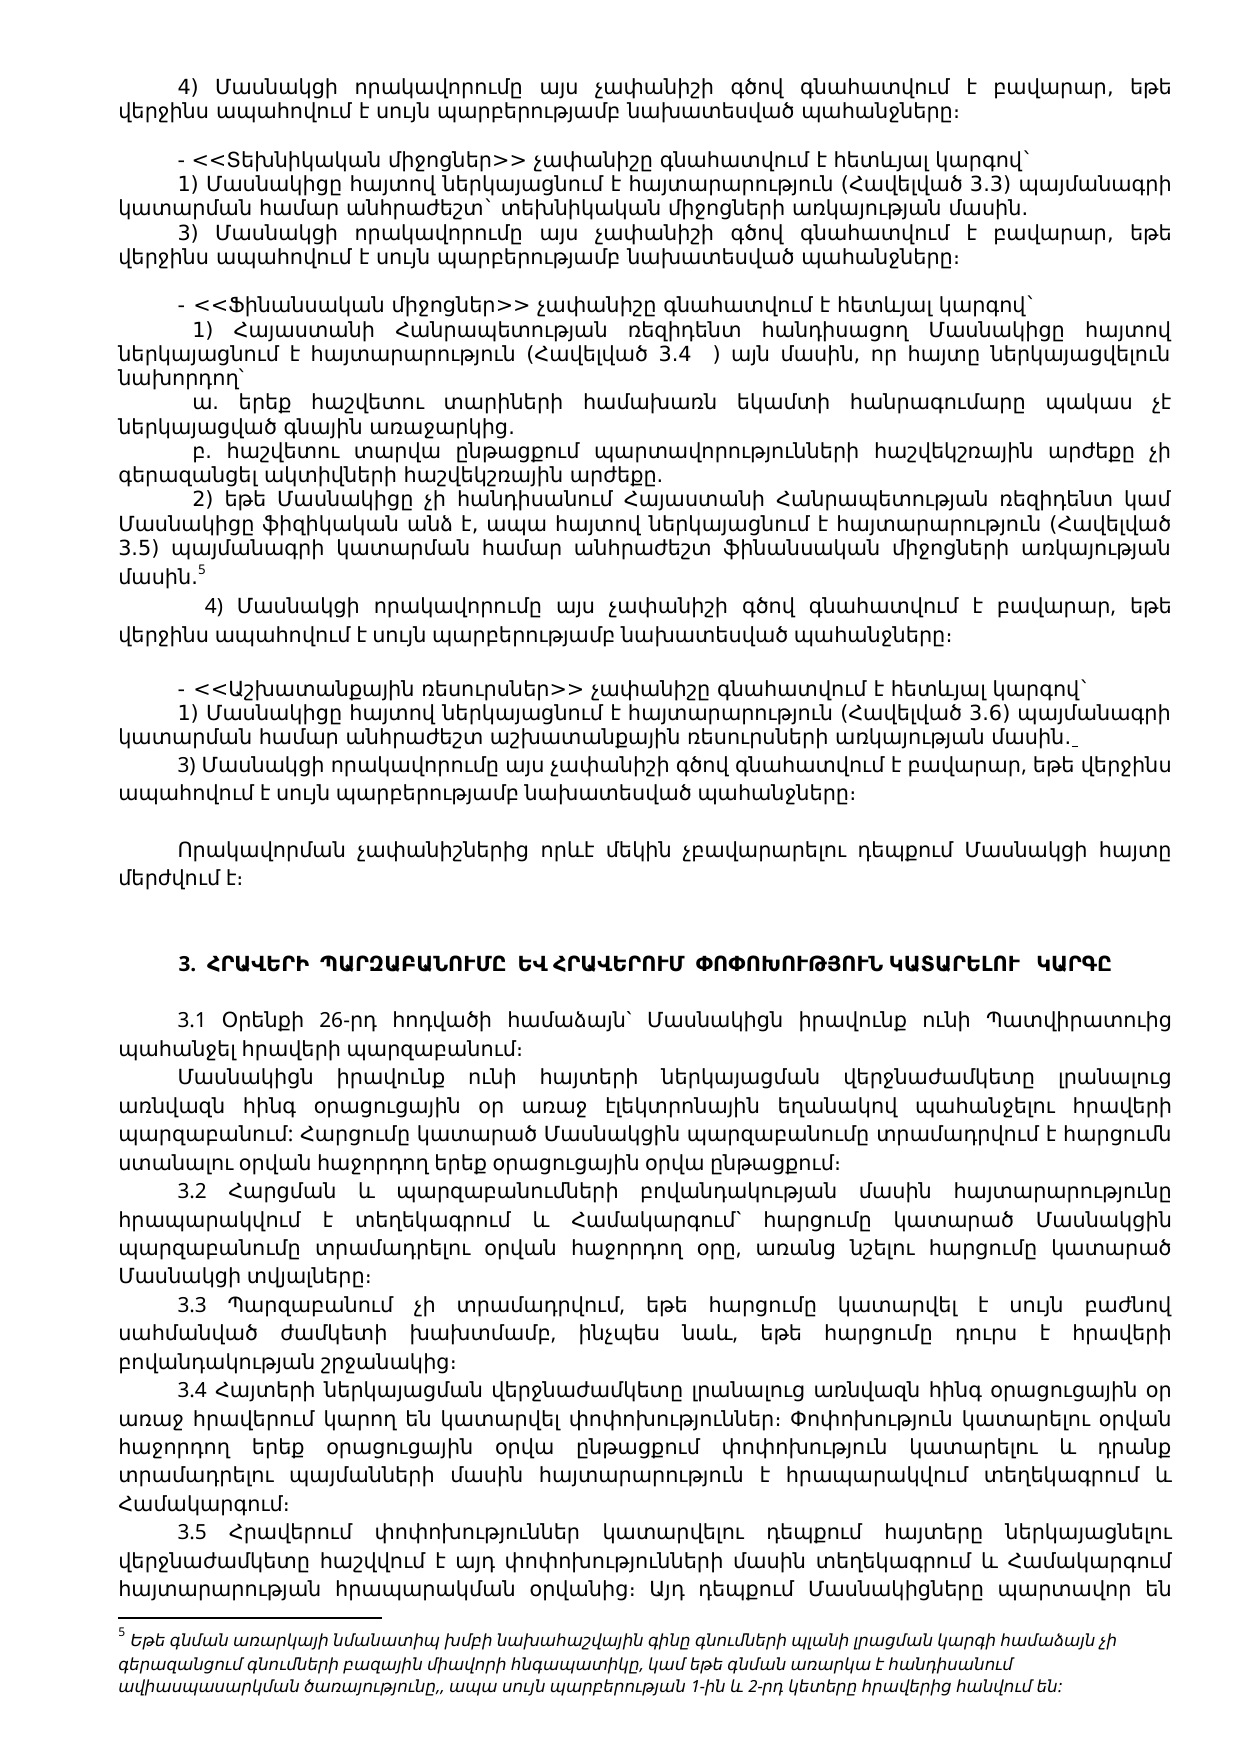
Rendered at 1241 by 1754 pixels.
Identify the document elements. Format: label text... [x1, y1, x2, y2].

text 1) Հայաստանի Հանրապետության ռեզիդենտ հանդիսացող Մասնակիցը հայտով ներկայացնում է հայտարարություն (Հավելված 3.4 ) այն մասին, որ հայտը ներկայացվելուն նախորդող՝ [118, 318, 1172, 390]
text 3) Մասնակցի որակավորումը այս չափանիշի գծով գնահատվում է բավարար, եթե վերջինս ապահովում է սույն պարբերությամբ նախատեսված պահանջները։ [118, 221, 1172, 269]
text - <<Ֆինանսական միջոցներ>> չափանիշը գնահատվում է հետևյալ կարգով` [118, 293, 1172, 318]
text Մասնակիցն իրավունք ունի հայտերի ներկայացման վերջնաժամկետը լրանալուց առնվազն հինգ օրացուցային օր առաջ էլեկտրոնային եղանակով պահանջելու հրավերի պարզաբանում: Հարցումը կատարած Մասնակցին պարզաբանումը տրամադրվում է հարցումն ստանալու օրվան հաջորդող երեք օրացուցային օրվա ընթացքում։ [118, 1062, 1172, 1176]
text 3.2 Հարցման և պարզաբանումների բովանդակության մասին հայտարարությունը հրապարակվում է տեղեկագրում և Համակարգում` հարցումը կատարած Մասնակցին պարզաբանումը տրամադրելու օրվան հաջորդող օրը, առանց նշելու հարցումը կատարած Մասնակցի տվյալները։ [118, 1176, 1172, 1290]
text - <<Տեխնիկական միջոցներ>> չափանիշը գնահատվում է հետևյալ կարգով` [118, 148, 1172, 172]
text 3. ՀՐԱՎԵՐԻ ՊԱՐԶԱԲԱՆՈՒՄԸ ԵՎ ՀՐԱՎԵՐՈՒՄ ՓՈՓՈԽՈՒԹՅՈՒՆ ԿԱՏԱՐԵԼՈՒ ԿԱՐԳԸ [118, 949, 1172, 977]
text 3) Մասնակցի որակավորումը այս չափանիշի գծով գնահատվում է բավարար, եթե վերջինս ապահովում է սույն պարբերությամբ նախատեսված պահանջները։ [118, 750, 1172, 807]
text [118, 1517, 1172, 1603]
text ա. երեք հաշվետու տարիների համախառն եկամտի հանրագումարը պակաս չէ ներկայացված գնային առաջարկից. [118, 390, 1172, 439]
text Որակավորման չափանիշներից որևէ մեկին չբավարարելու դեպքում Մասնակցի հայտը մերժվում է։ [118, 835, 1172, 892]
text 4) Մասնակցի որակավորումը այս չափանիշի գծով գնահատվում է բավարար, եթե վերջինս ապահովում է սույն պարբերությամբ նախատեսված պահանջները։ [118, 75, 1172, 123]
text 1) Մասնակիցը հայտով ներկայացնում է հայտարարություն (Հավելված 3.3) պայմանագրի կատարման համար անհրաժեշտ` տեխնիկական միջոցների առկայության մասին. [118, 172, 1172, 221]
text 1) Մասնակիցը հայտով ներկայացնում է հայտարարություն (Հավելված 3.6) պայմանագրի կատարման համար անհրաժեշտ աշխատանքային ռեսուրսների առկայության մասին. [118, 701, 1172, 750]
text 4) Մասնակցի որակավորումը այս չափանիշի գծով գնահատվում է բավարար, եթե վերջինս ապահովում է սույն պարբերությամբ նախատեսված պահանջները։ [118, 592, 1172, 648]
text 2) եթե Մասնակիցը չի հանդիսանում Հայաստանի Հանրապետության ռեզիդենտ կամ Մասնակիցը ֆիզիկական անձ է, ապա հայտով ներկայացնում է հայտարարություն (Հավելված 3.5) պայմանագրի կատարման համար անհրաժեշտ ֆինանսական միջոցների առկայության մասին. [118, 487, 1172, 592]
text 3.1 Օրենքի 26-րդ հոդվածի համաձայն` Մասնակիցն իրավունք ունի Պատվիրատուից պահանջել հրավերի պարզաբանում։ [118, 1006, 1172, 1062]
text բ. հաշվետու տարվա ընթացքում պարտավորությունների հաշվեկշռային արժեքը չի գերազանցել ակտիվների հաշվեկշռային արժեքը. [118, 439, 1172, 487]
text 3.4 Հայտերի ներկայացման վերջնաժամկետը լրանալուց առնվազն հինգ օրացուցային օր առաջ հրավերում կարող են կատարվել փոփոխություններ։ Փոփոխություն կատարելու օրվան հաջորդող երեք օրացուցային օրվա ընթացքում փոփոխություն կատարելու և դրանք տրամադրելու պայմանների մասին հայտարարություն է հրապարակվում տեղեկագրում և Համակարգում։ [118, 1375, 1172, 1517]
text - <<Աշխատանքային ռեսուրսներ>> չափանիշը գնահատվում է հետևյալ կարգով` [118, 677, 1172, 701]
text 3.3 Պարզաբանում չի տրամադրվում, եթե հարցումը կատարվել է սույն բաժնով սահմանված ժամկետի խախտմամբ, ինչպես նաև, եթե հարցումը դուրս է հրավերի բովանդակության շրջանակից։ [118, 1290, 1172, 1375]
